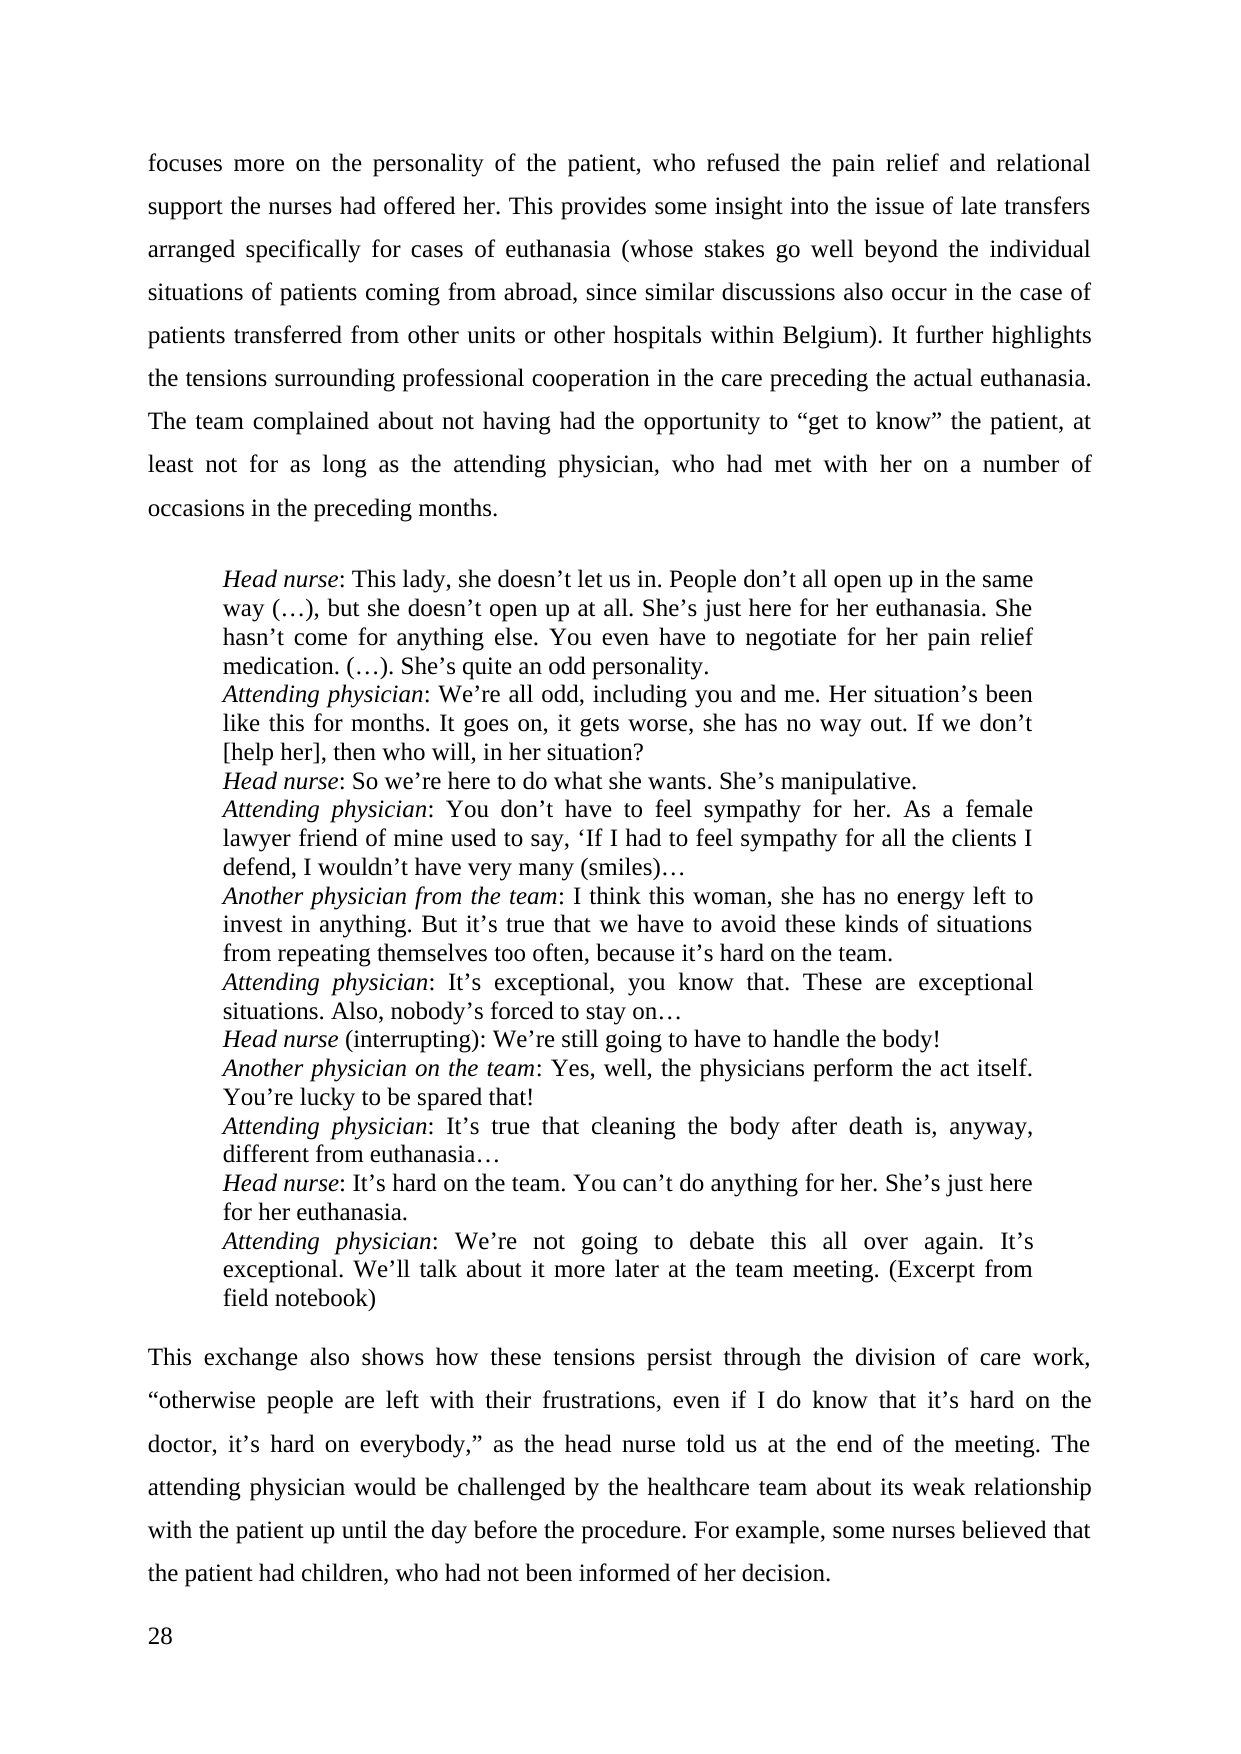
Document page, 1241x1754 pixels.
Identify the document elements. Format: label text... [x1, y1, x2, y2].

text Head nurse: It’s hard on the team. You can’t do anything for her. She’s just here for her euthanasia. [223, 1168, 1034, 1226]
text This exchange also shows how these tensions persist through the division of care work, “otherwise people are left with their frustrations, even if I do know that it’s hard on the doctor, it’s hard on everybody,” as the head nurse told us at the end of the meeting. The attending physician would be challenged by the healthcare team about its weak relationship with the patient up until the day before the procedure. For example, some nurses believed that the patient had children, who had not been informed of her decision. [148, 1342, 1093, 1587]
text Another physician from the team: I think this woman, she has no energy left to invest in anything. But it’s true that we have to avoid these kinds of situations from repeating themselves too often, because it’s hard on the team. [223, 881, 1034, 967]
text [148, 148, 1093, 521]
text Head nurse (interrupting): We’re still going to have to handle the body! [223, 1024, 1034, 1053]
text Attending physician: We’re not going to debate this all over again. It’s exceptional. We’ll talk about it more later at the team meeting. (Excerpt from field notebook) [223, 1226, 1034, 1312]
text Attending physician: You don’t have to feel sympathy for her. As a female lawyer friend of mine used to say, ‘If I had to feel sympathy for all the clients I defend, I wouldn’t have very many (smiles)… [223, 794, 1034, 881]
text Attending physician: We’re all odd, including you and me. Her situation’s been like this for months. It goes on, it gets worse, she has no way out. If we don’t [help her], then who will, in her situation? [223, 679, 1034, 766]
text Attending physician: It’s exceptional, you know that. These are exceptional situations. Also, nobody’s forced to stay on… [223, 967, 1034, 1024]
text Another physician on the team: Yes, well, the physicians perform the act itself. You’re lucky to be spared that! [223, 1053, 1034, 1111]
text Attending physician: It’s true that cleaning the body after death is, anyway, different from euthanasia… [223, 1111, 1034, 1168]
text Head nurse: This lady, she doesn’t let us in. People don’t all open up in the same way (…), but she doesn’t open up at all. She’s just here for her euthanasia. She hasn’t come for anything else. You even have to negotiate for her pain relief medication. (…). She’s quite an odd personality. [223, 564, 1034, 679]
text Head nurse: So we’re here to do what she wants. She’s manipulative. [223, 766, 1034, 794]
